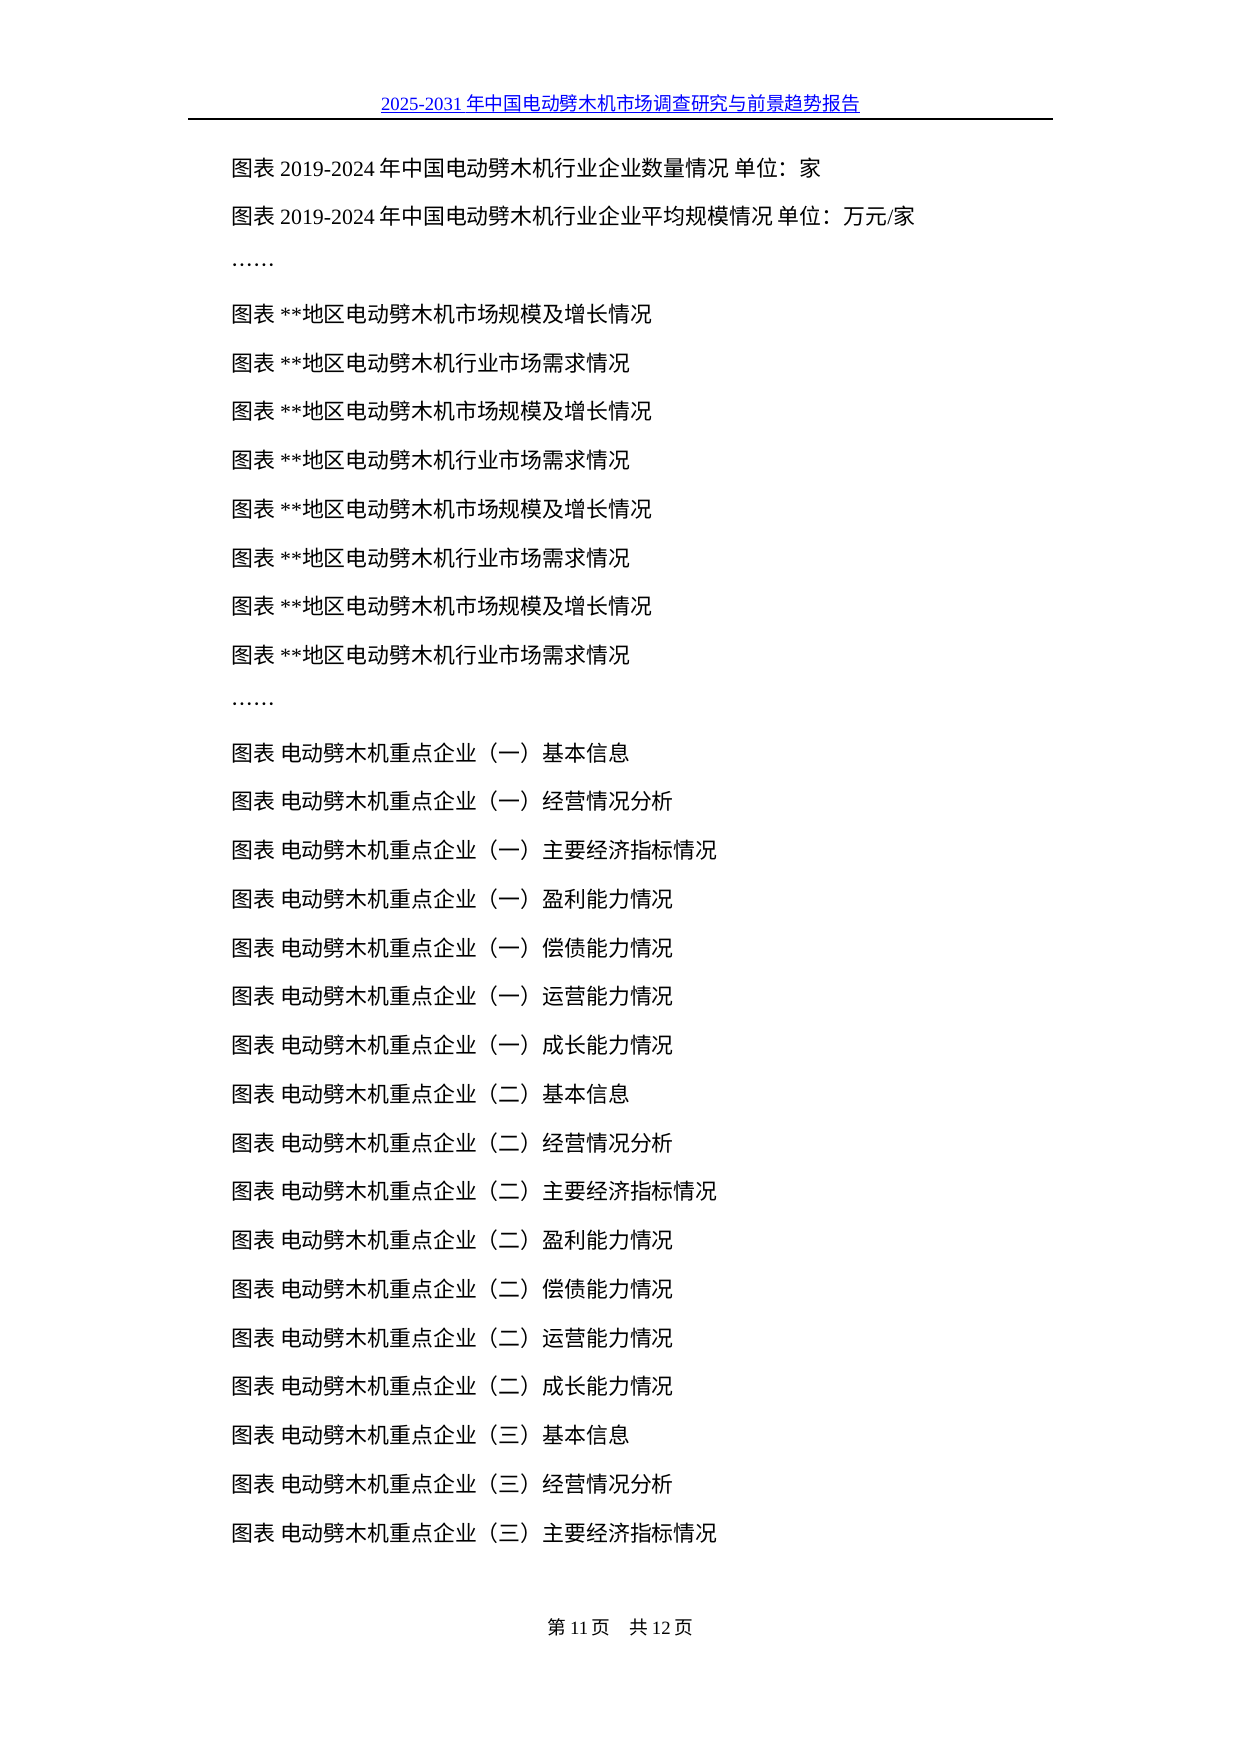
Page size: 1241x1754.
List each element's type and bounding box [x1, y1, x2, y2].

text [187, 150, 1053, 1548]
